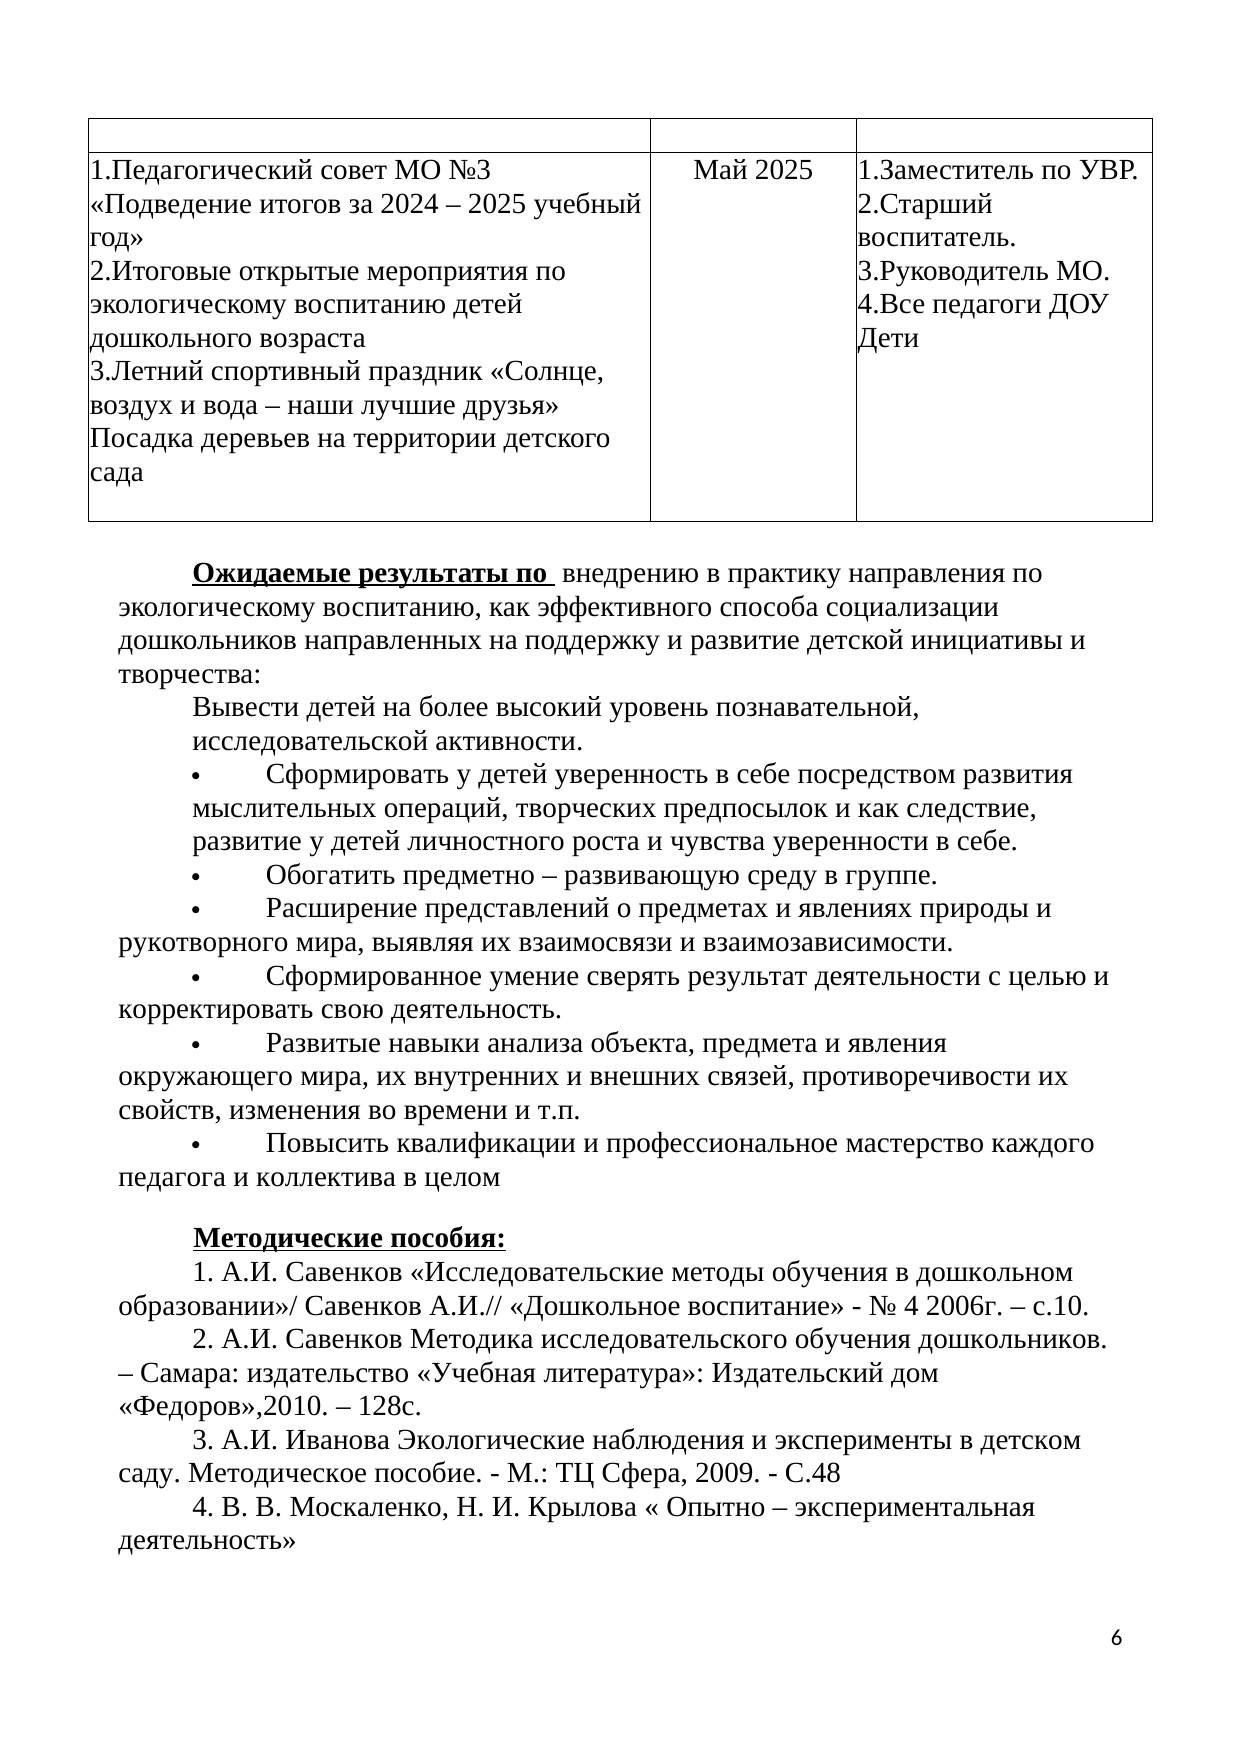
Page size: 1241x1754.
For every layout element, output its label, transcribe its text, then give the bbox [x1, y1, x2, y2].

table_cell 1.Заместитель по УВР. 2.Старший воспитатель. 3.Руководитель МО. 4.Все педагоги ДОУ Дети [857, 153, 1152, 521]
list Сформировать у детей уверенность в себе посредством развития [118, 756, 1122, 790]
list 1. А.И. Савенков «Исследовательские методы обучения в дошкольном образовании»/ Савенков А.И.// «Дошкольное воспитание» - № 4 2006г. – с.10. [118, 1254, 1122, 1321]
list Развитые навыки анализа объекта, предмета и явления окружающего мира, их внутренних и внешних связей, противоречивости их свойств, изменения во времени и т.п. [118, 1025, 1122, 1125]
text мыслительных операций, творческих предпосылок и как следствие, [118, 790, 1122, 823]
table_cell [651, 119, 856, 152]
list Повысить квалификации и профессиональное мастерство каждого педагога и коллектива в целом [118, 1125, 1122, 1192]
text Вывести детей на более высокий уровень познавательной, исследовательской активности. [192, 689, 1122, 756]
list 2. А.И. Савенков Методика исследовательского обучения дошкольников. – Самара: издательство «Учебная литература»: Издательский дом «Федоров»,2010. – 128с. [118, 1321, 1122, 1422]
table_cell 1.Педагогический совет МО №3 «Подведение итогов за 2024 – 2025 учебный год» 2.Итоговые открытые мероприятия по экологическому воспитанию детей дошкольного возраста 3.Летний спортивный праздник «Солнце, воздух и вода – наши лучшие друзья» Посадка деревьев на территории детского сада [89, 153, 650, 521]
table_cell [89, 119, 650, 152]
list 3. А.И. Иванова Экологические наблюдения и эксперименты в детском саду. Методическое пособие. - М.: ТЦ Сфера, 2009. - С.48 [118, 1422, 1122, 1489]
list Сформированное умение сверять результат деятельности с целью и корректировать свою деятельность. [118, 958, 1122, 1025]
text Ожидаемые результаты по внедрению в практику направления по экологическому воспитанию, как эффективного способа социализации дошкольников направленных на поддержку и развитие детской инициативы и творчества: [118, 555, 1122, 689]
text развитие у детей личностного роста и чувства уверенности в себе. [118, 823, 1122, 857]
list Обогатить предметно – развивающую среду в группе. [118, 857, 1122, 891]
list Методические пособия: [193, 1221, 1122, 1254]
table_cell Май 2025 [651, 153, 856, 521]
list 4. В. В. Москаленко, Н. И. Крылова « Опытно – экспериментальная деятельность» [118, 1489, 1122, 1556]
list Расширение представлений о предметах и явлениях природы и рукотворного мира, выявляя их взаимосвязи и взаимозависимости. [118, 891, 1122, 958]
table_cell [857, 119, 1152, 152]
